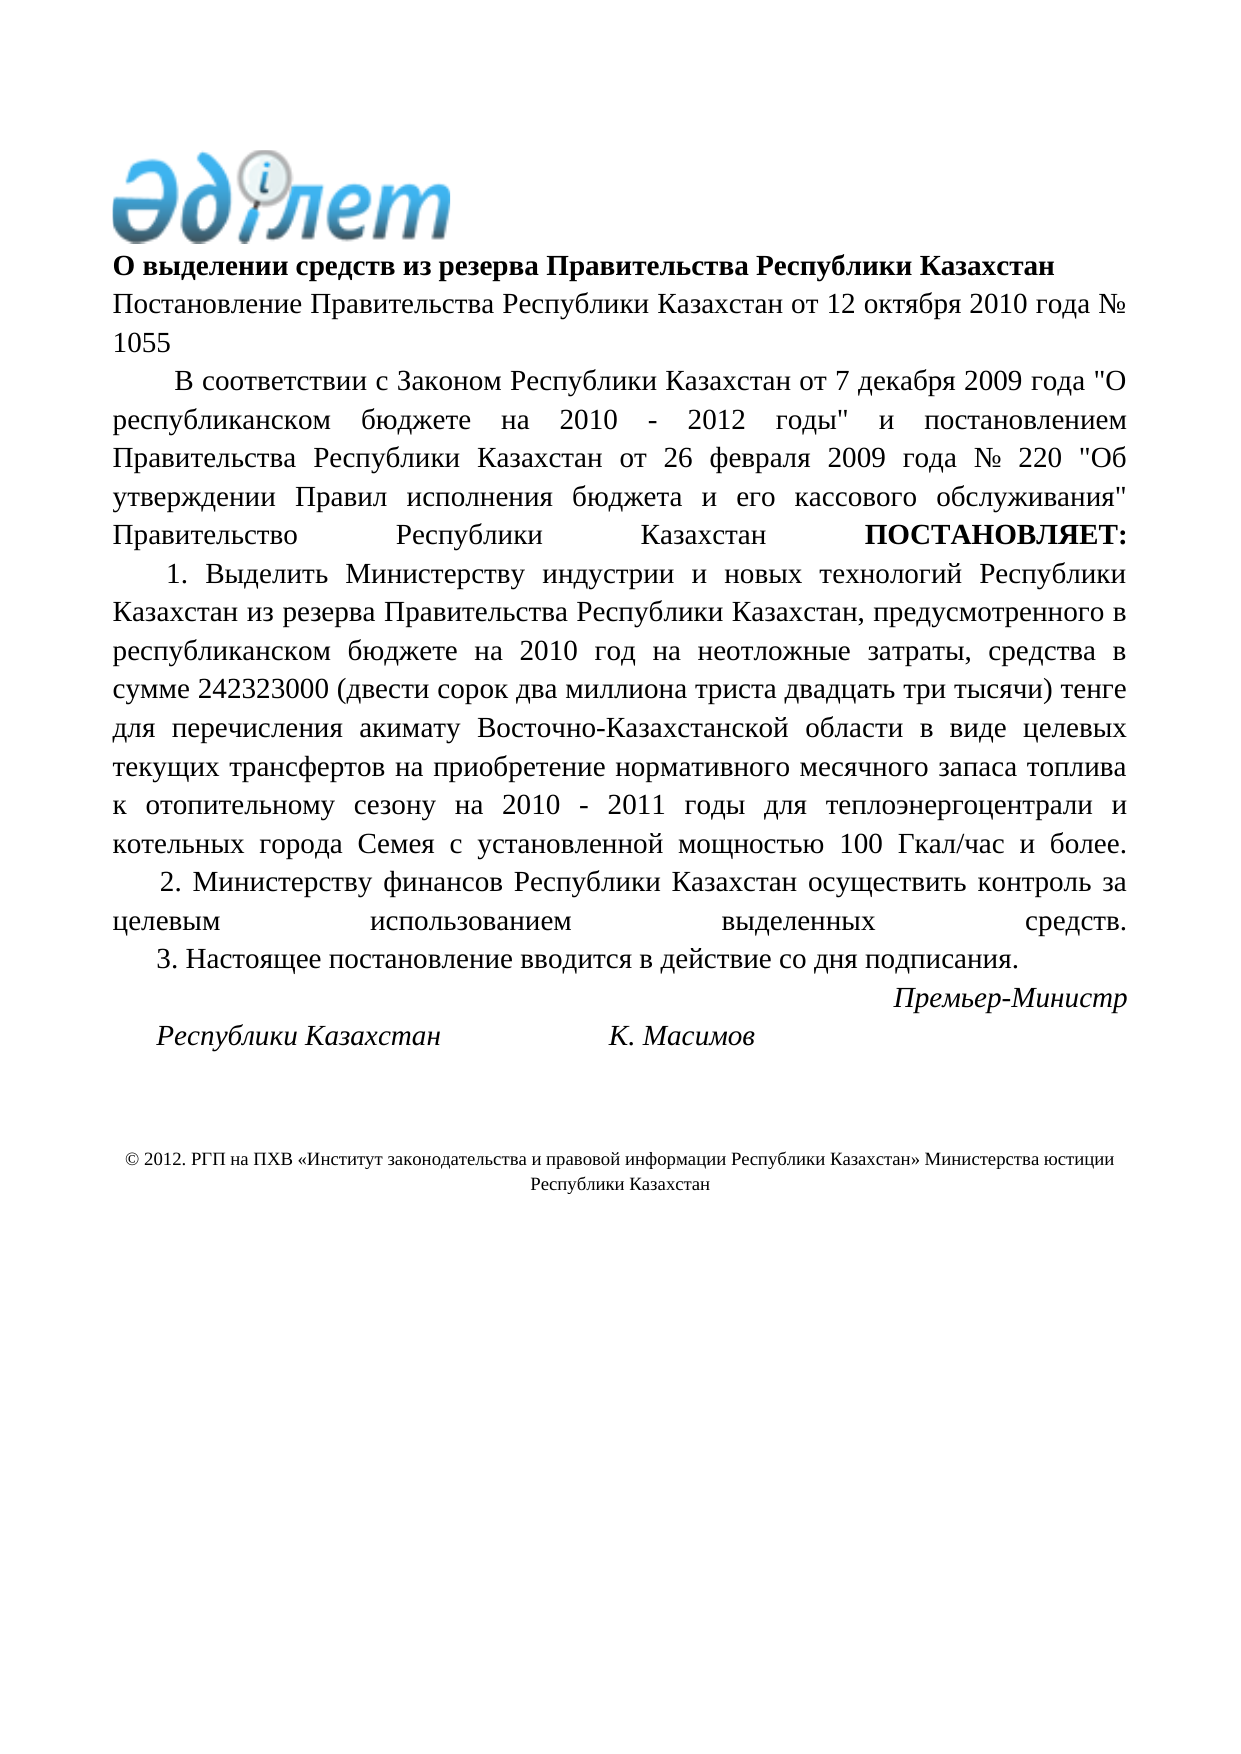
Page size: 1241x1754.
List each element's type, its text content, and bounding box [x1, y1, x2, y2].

text © 2012. РГП на ПХВ «Институт законодательства и правовой информации Республики Казахстан» Министерства юстиции Республики Казахстан [112, 1148, 1128, 1194]
text В соответствии с Законом Республики Казахстан от 7 декабря 2009 года "О республиканском бюджете на 2010 - 2012 годы" и постановлением Правительства Республики Казахстан от 26 февраля 2009 года № 220 "Об утверждении Правил исполнения бюджета и его кассового обслуживания" Правительство Республики Казахстан ПОСТАНОВЛЯЕТ: 1. Выделить Министерству индустрии и новых технологий Республики Казахстан из резерва Правительства Республики Казахстан, предусмотренного в республиканском бюджете на 2010 год на неотложные затраты, средства в сумме 242323000 (двести сорок два миллиона триста двадцать три тысячи) тенге для перечисления акимату Восточно-Казахстанской области в виде целевых текущих трансфертов на приобретение нормативного месячного запаса топлива к отопительному сезону на 2010 - 2011 годы для теплоэнергоцентрали и котельных города Семея с установленной мощностью 100 Гкал/час и более. 2. Министерству финансов Республики Казахстан осуществить контроль за целевым использованием выделенных средств. 3. Настоящее постановление вводится в действие со дня подписания. [112, 363, 1128, 975]
text Премьер-Министр Республики Казахстан К. Масимов [112, 980, 1128, 1052]
text Постановление Правительства Республики Казахстан от 12 октября 2010 года № 1055 [112, 286, 1128, 358]
picture [112, 150, 451, 244]
text О выделении средств из резерва Правительства Республики Казахстан [112, 248, 1128, 281]
